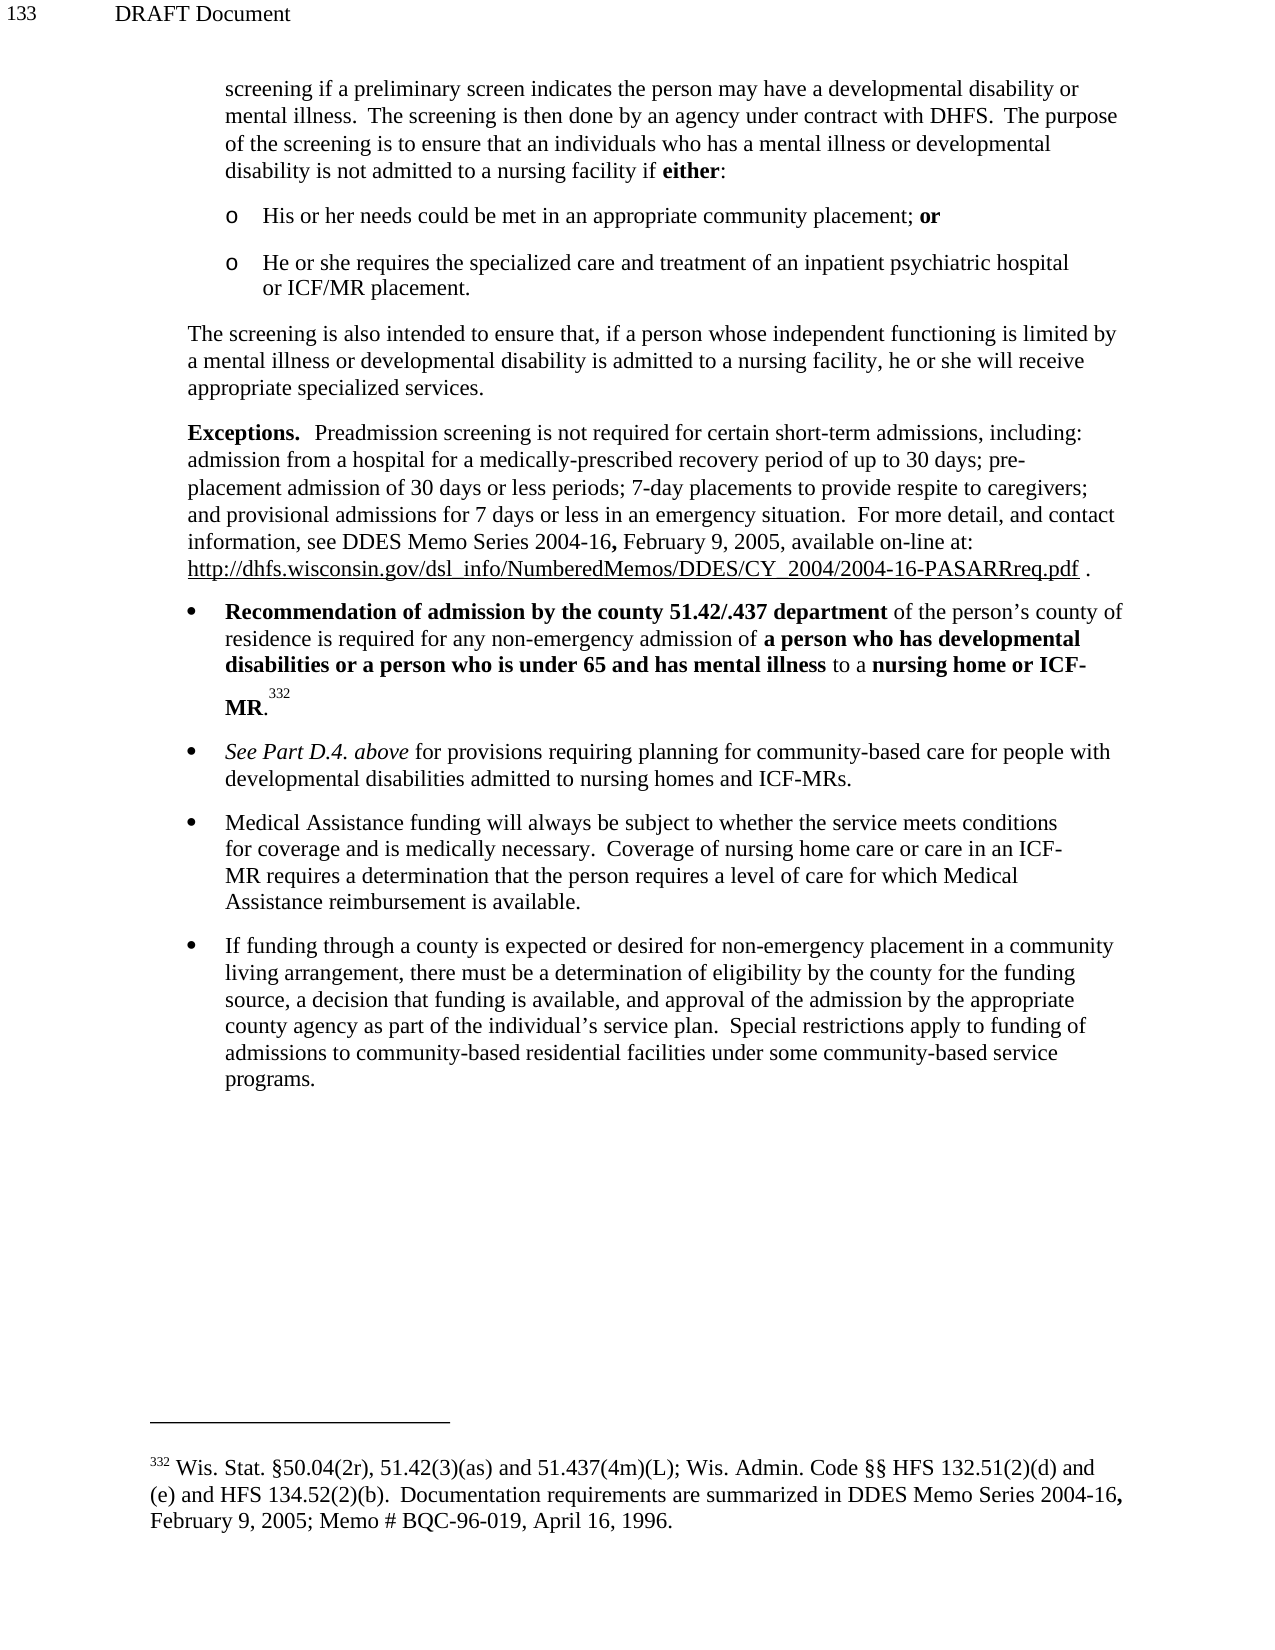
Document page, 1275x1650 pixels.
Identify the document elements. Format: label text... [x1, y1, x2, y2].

text The screening is also intended to ensure that, if a person whose independent functioning is limited by a mental illness or developmental disability is admitted to a nursing facility, he or she will receive appropriate specialized services. [187, 321, 1118, 400]
list See Part D.4. above for provisions requiring planning for community-based care for people with developmental disabilities admitted to nursing homes and ICF-MRs. [187, 738, 1111, 791]
list If funding through a county is expected or desired for non-emergency placement in a community living arrangement, there must be a determination of eligibility by the county for the funding source, a decision that funding is available, and approval of the admission by the appropriate county agency as part of the individual’s service plan. Special restrictions apply to funding of admissions to community-based residential facilities under some community-based service programs. [187, 932, 1114, 1092]
list Medical Assistance funding will always be subject to whether the service meets conditions for coverage and is medically necessary. Coverage of nursing home care or care in an ICF-MR requires a determination that the person requires a level of care for which Medical Assistance reimbursement is available. [187, 809, 1090, 915]
text 332 Wis. Stat. §50.04(2r), 51.42(3)(as) and 51.437(4m)(L); Wis. Admin. Code §§ HFS 132.51(2)(d) and [150, 1454, 1212, 1480]
list He or she requires the specialized care and treatment of an inpatient psychiatric hospital or ICF/MR placement. [225, 249, 1094, 301]
text (e) and HFS 134.52(2)(b). Documentation requirements are summarized in DDES Memo Series 2004-16, February 9, 2005; Memo # BQC-96-019, April 16, 1996. [150, 1481, 1123, 1534]
list Recommendation of admission by the county 51.42/.437 department of the person’s county of residence is required for any non-emergency admission of a person who has developmental disabilities or a person who is under 65 and has mental illness to a nursing home or ICF- MR.332 [187, 598, 1123, 721]
text screening if a preliminary screen indicates the person may have a developmental disability or mental illness. The screening is then done by an agency under contract with DHFS. The purpose of the screening is to ensure that an individuals who has a mental illness or developmental disability is not admitted to a nursing facility if either: [225, 75, 1118, 183]
list His or her needs could be met in an appropriate community placement; or [225, 202, 1212, 230]
text Exceptions. Preadmission screening is not required for certain short-term admissions, including: admission from a hospital for a medically-prescribed recovery period of up to 30 days; pre-placement admission of 30 days or less periods; 7-day placements to provide respite to caregivers; and provisional admissions for 7 days or less in an emergency situation. For more detail, and contact information, see DDES Memo Series 2004-16, February 9, 2005, available on-line at: http://dhfs.wisconsin.gov/dsl_info/NumberedMemos/DDES/CY_2004/2004-16-PASARRreq.pdf . [187, 419, 1119, 581]
